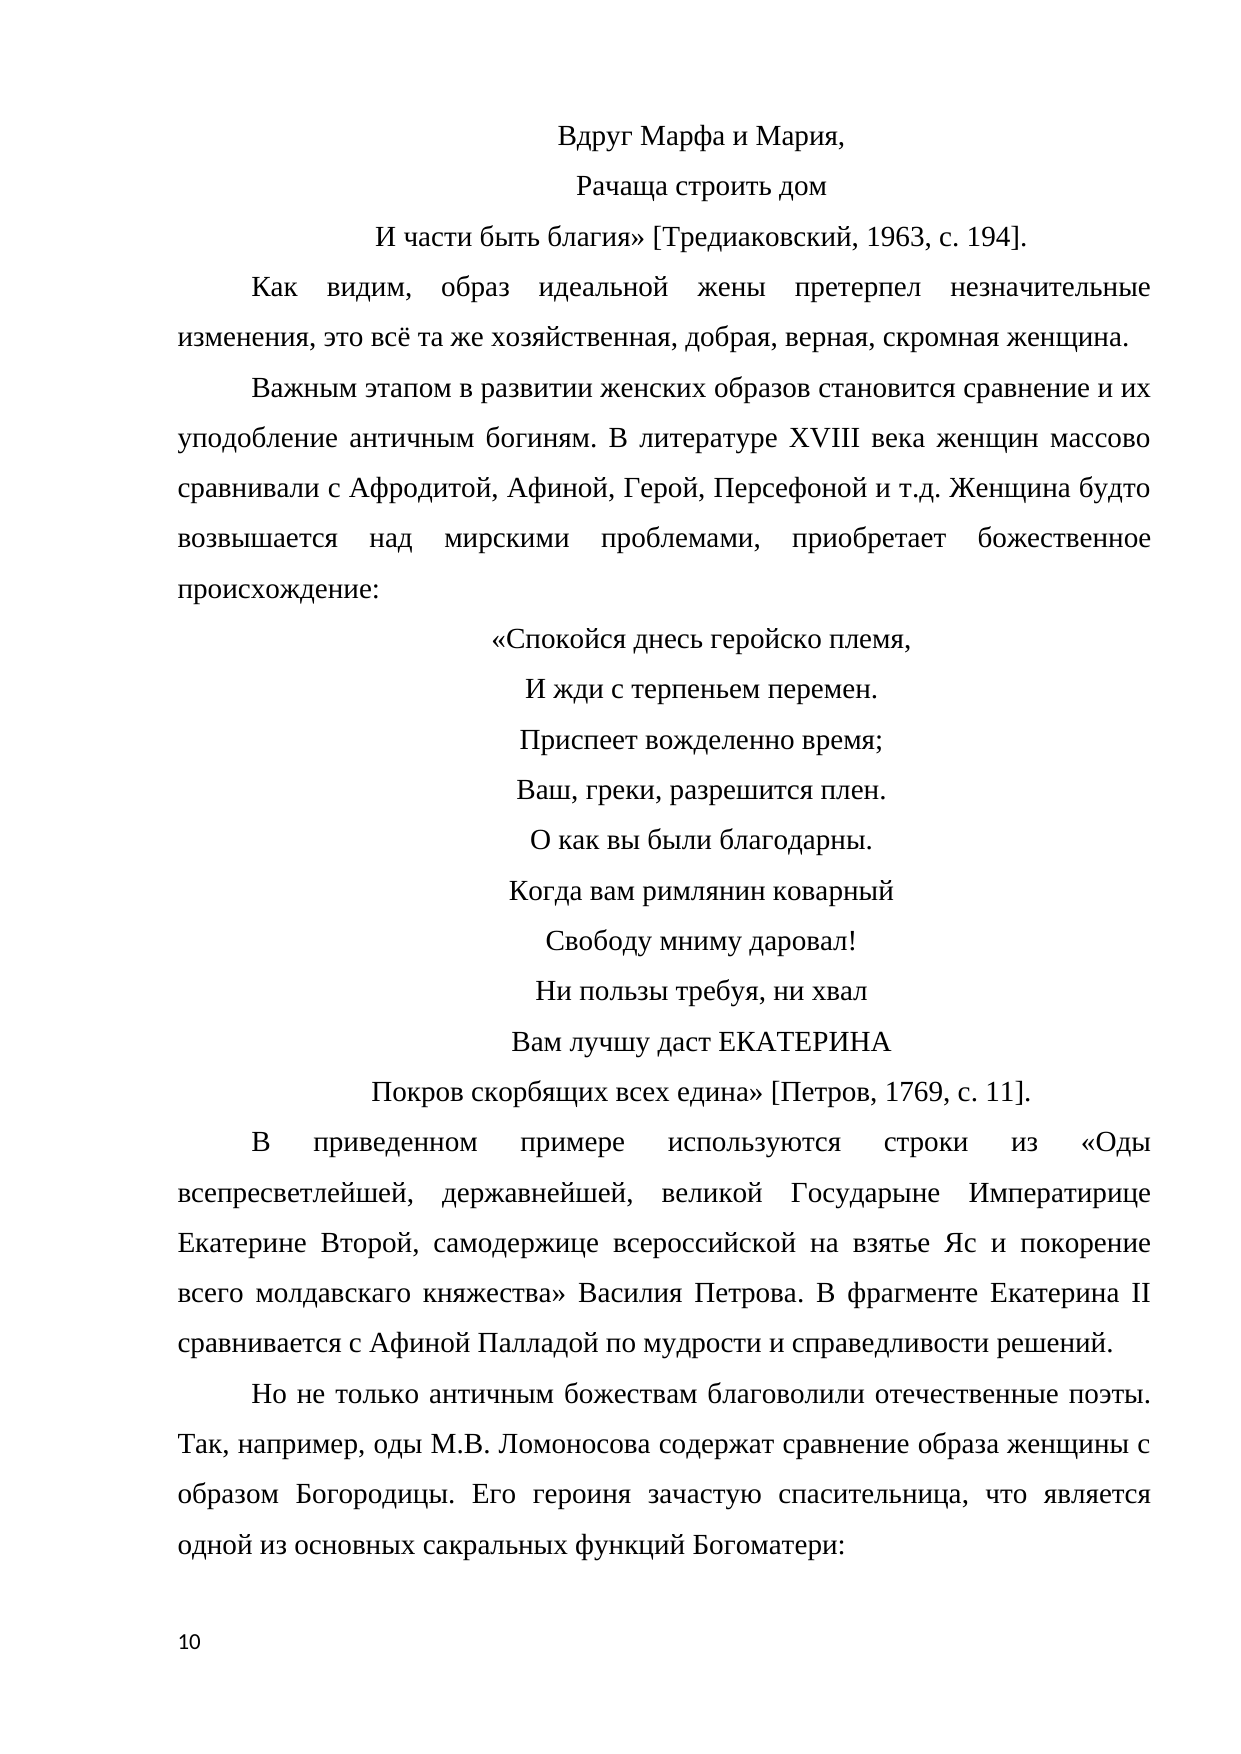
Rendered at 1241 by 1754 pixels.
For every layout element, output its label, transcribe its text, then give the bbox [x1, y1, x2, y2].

text О как вы были благодарны. [177, 822, 1152, 856]
text Важным этапом в развитии женских образов становится сравнение и их уподобление античным богиням. В литературе XVIII века женщин массово сравнивали с Афродитой, Афиной, Герой, Персефоной и т.д. Женщина будто возвышается над мирскими проблемами, приобретает божественное происхождение: [177, 370, 1152, 604]
text «Спокойся днесь геройско племя, [177, 621, 1152, 655]
text Рачаща строить дом [177, 168, 1152, 202]
text Когда вам римлянин коварный [177, 873, 1152, 906]
text Вам лучшу даст ЕКАТЕРИНА [177, 1024, 1152, 1057]
text Покров скорбящих всех едина» [Петров, 1769, с. 11]. [177, 1074, 1152, 1108]
text Приспеет вожделенно время; [177, 722, 1152, 755]
text Ни пользы требуя, ни хвал [177, 973, 1152, 1007]
text Ваш, греки, разрешится плен. [177, 772, 1152, 806]
text И части быть благия» [Тредиаковский, 1963, с. 194]. [177, 219, 1152, 252]
text Свободу мниму даровал! [177, 923, 1152, 957]
text Вдруг Марфа и Мария, [177, 118, 1152, 152]
text Как видим, образ идеальной жены претерпел незначительные изменения, это всё та же хозяйственная, добрая, верная, скромная женщина. [177, 269, 1152, 353]
text И жди с терпеньем перемен. [177, 672, 1152, 705]
text В приведенном примере используются строки из «Оды всепресветлейшей, державнейшей, великой Государыне Императирице Екатерине Второй, самодержице всероссийской на взятье Яс и покорение всего молдавскаго княжества» Василия Петрова. В фрагменте Екатерина II сравнивается с Афиной Палладой по мудрости и справедливости решений. [177, 1124, 1152, 1359]
text Но не только античным божествам благоволили отечественные поэты. Так, например, оды М.В. Ломоносова содержат сравнение образа женщины с образом Богородицы. Его героиня зачастую спасительница, что является одной из основных сакральных функций Богоматери: [177, 1376, 1152, 1560]
